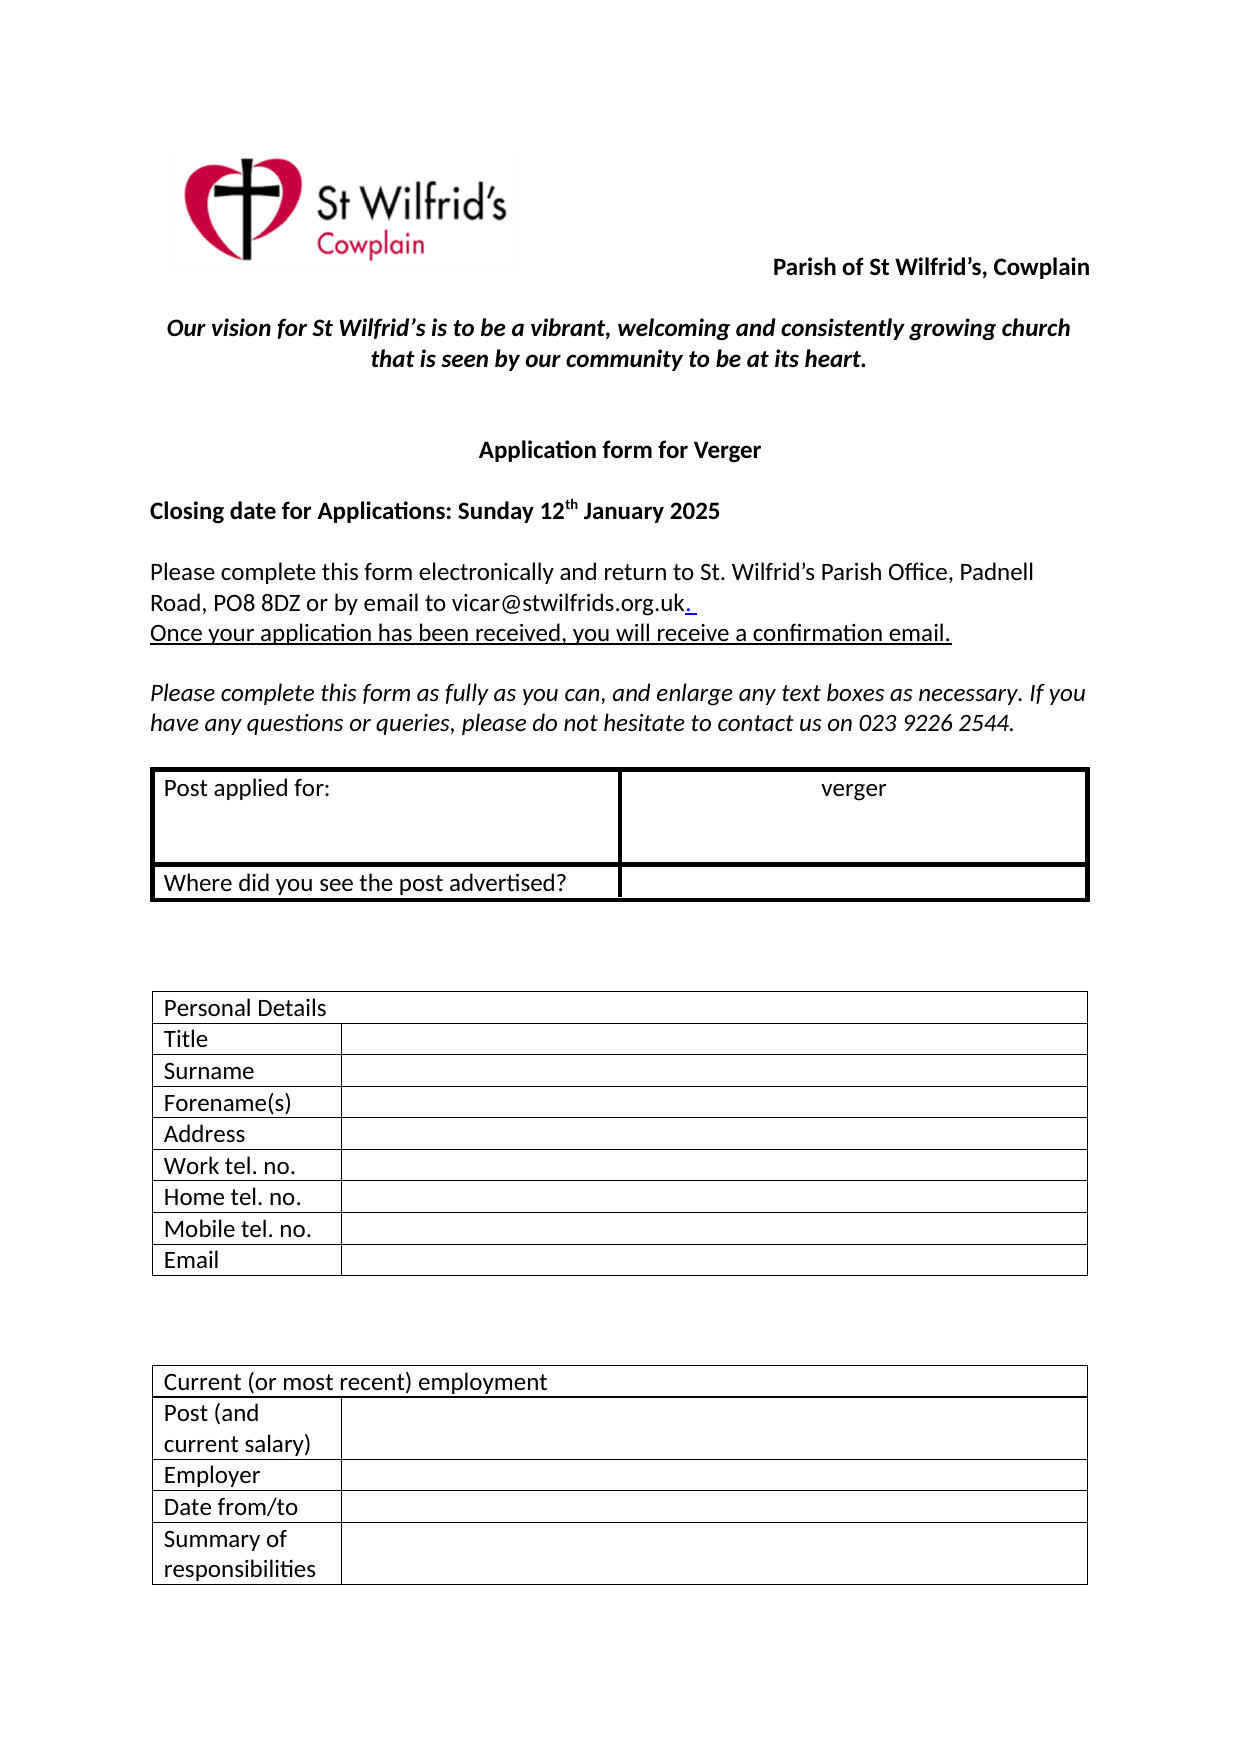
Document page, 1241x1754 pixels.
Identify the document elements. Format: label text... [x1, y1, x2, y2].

table_cell [342, 1460, 1087, 1490]
table_cell Email [153, 1245, 341, 1275]
table_cell Forename(s) [153, 1087, 341, 1117]
table_cell [622, 867, 1085, 897]
table_cell Work tel. no. [153, 1150, 341, 1180]
table_cell Mobile tel. no. [153, 1213, 341, 1243]
text Please complete this form electronically and return to St. Wilfrid’s Parish Office, Padnell Road, PO8 8DZ or by email to vicar@stwilfrids.org.uk. [150, 556, 1090, 617]
picture [172, 150, 522, 276]
table_cell [342, 1213, 1087, 1243]
table_cell [342, 1398, 1087, 1458]
table_cell Where did you see the post advertised? [155, 867, 618, 897]
table_cell Address [153, 1118, 341, 1149]
table_cell [342, 1087, 1087, 1117]
table_cell [342, 1150, 1087, 1180]
table_cell [342, 1245, 1087, 1275]
table_cell [342, 1055, 1087, 1086]
table_cell [342, 1523, 1087, 1584]
text Closing date for Applications: Sunday 12th January 2025 [150, 495, 1090, 526]
table_header verger [622, 772, 1085, 862]
table_cell [342, 1024, 1087, 1054]
table_cell Home tel. no. [153, 1181, 341, 1212]
table_cell [342, 1118, 1087, 1149]
table_header Post applied for: [155, 772, 618, 862]
text Please complete this form as fully as you can, and enlarge any text boxes as necessary. If you have any questions or queries, please do not hesitate to contact us on 023 9226 2544. [150, 677, 1090, 738]
text Once your application has been received, you will receive a confirmation email. [150, 617, 1090, 648]
table_cell Summary of responsibilities [153, 1523, 341, 1584]
table_header Current (or most recent) employment [153, 1366, 1087, 1396]
table_cell Surname [153, 1055, 341, 1086]
table_cell Date from/to [153, 1491, 341, 1522]
table_cell Title [153, 1024, 341, 1054]
table_cell [342, 1491, 1087, 1522]
table_cell Employer [153, 1460, 341, 1490]
table_cell Post (and current salary) [153, 1398, 341, 1458]
table_header Personal Details [153, 992, 1087, 1022]
table_cell [342, 1181, 1087, 1212]
text Our vision for St Wilfrid’s is to be a vibrant, welcoming and consistently growing church that is seen by our community to be at its heart. [150, 312, 1090, 373]
text Application form for Verger [150, 434, 1090, 465]
